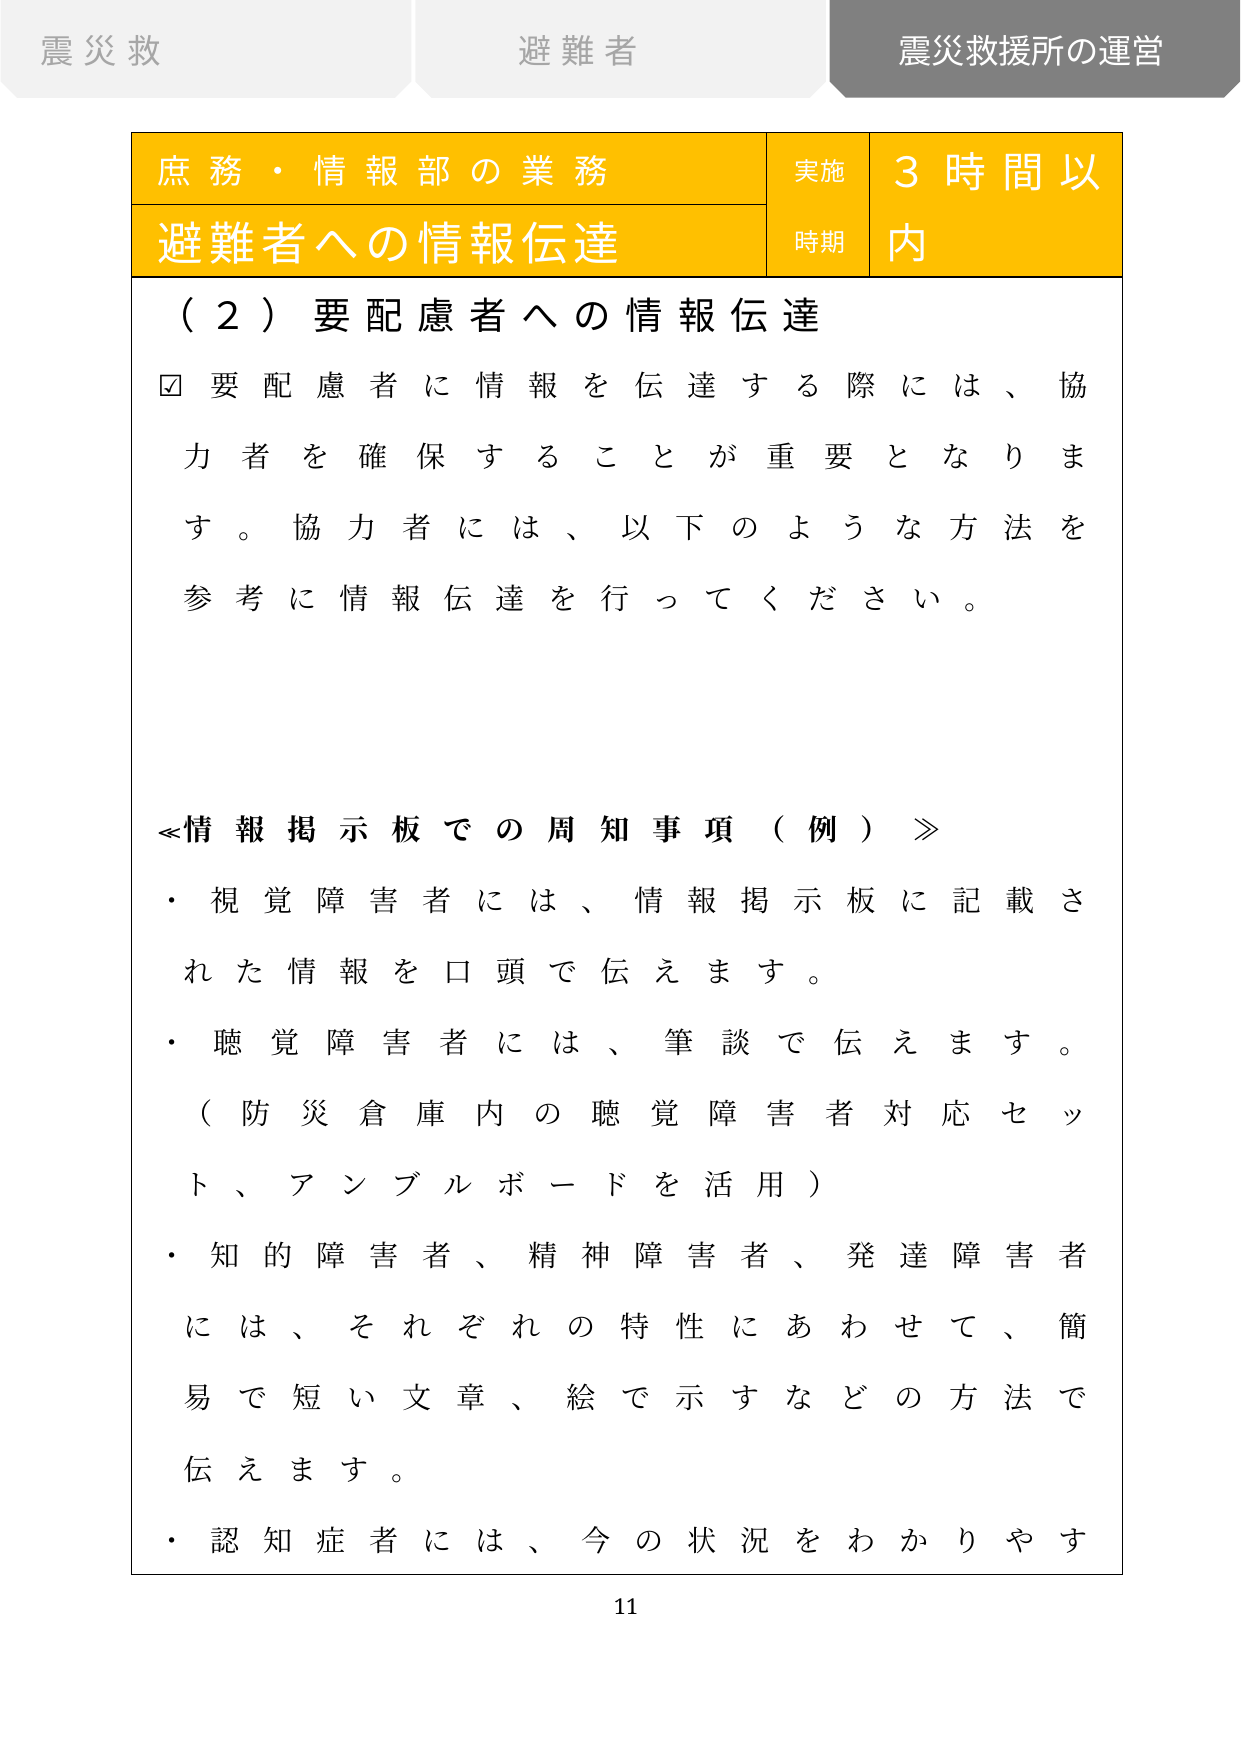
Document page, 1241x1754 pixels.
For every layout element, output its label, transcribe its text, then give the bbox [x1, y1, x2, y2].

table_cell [132, 278, 1122, 1574]
table_header 庶務・情報部の業務 [132, 133, 766, 204]
table_header 実施 時期 [767, 133, 869, 276]
table_cell 避難者への情報伝達 [132, 205, 766, 276]
table_header ３時間以内 [870, 133, 1122, 276]
